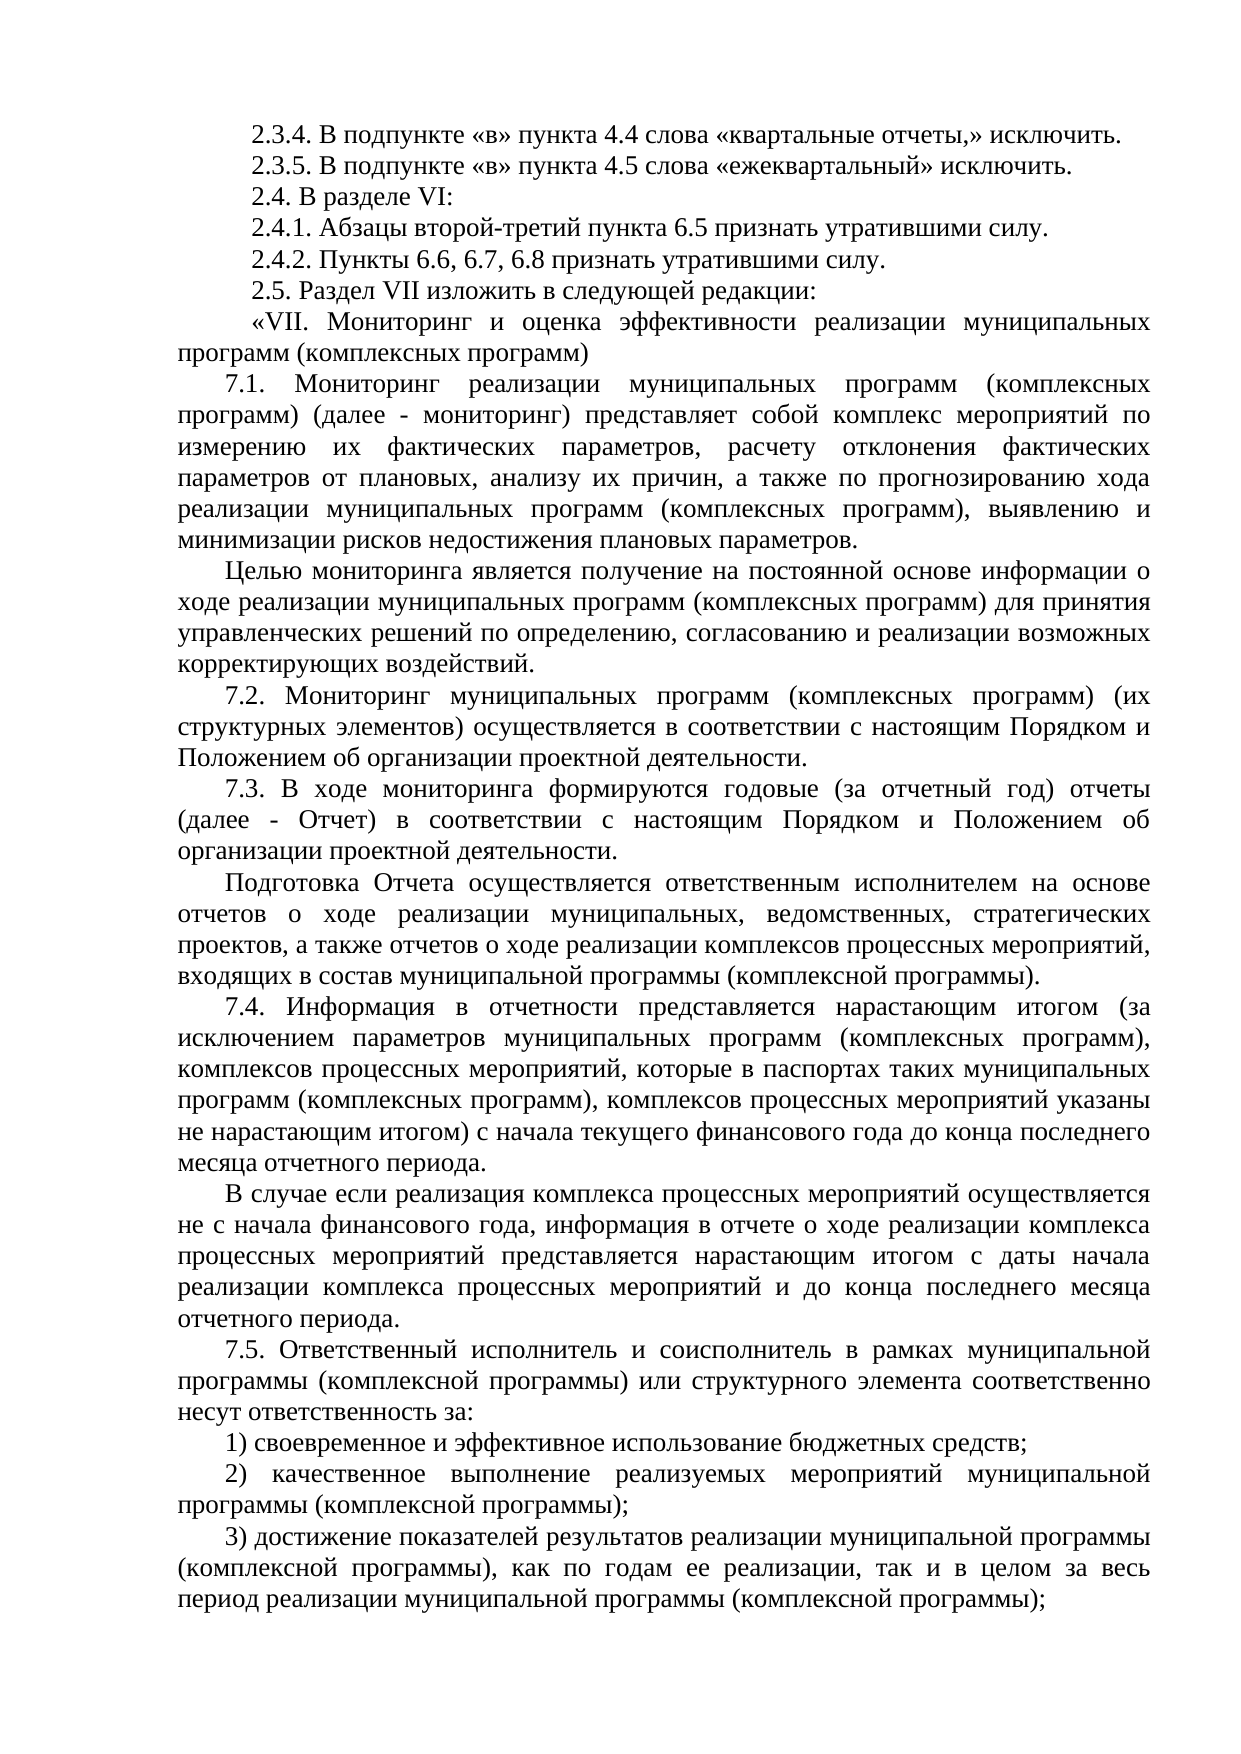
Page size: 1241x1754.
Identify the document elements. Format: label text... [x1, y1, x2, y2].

text 7.3. В ходе мониторинга формируются годовые (за отчетный год) отчеты (далее - Отчет) в соответствии с настоящим Порядком и Положением об организации проектной деятельности. [177, 772, 1152, 866]
list 2.3.4. В подпункте «в» пункта 4.4 слова «квартальные отчеты,» исключить. [177, 118, 1152, 149]
text 2.4.2. Пункты 6.6, 6.7, 6.8 признать утратившими силу. [177, 243, 1152, 274]
text В случае если реализация комплекса процессных мероприятий осуществляется не с начала финансового года, информация в отчете о ходе реализации комплекса процессных мероприятий представляется нарастающим итогом с даты начала реализации комплекса процессных мероприятий и до конца последнего месяца отчетного периода. [177, 1177, 1152, 1333]
text 2.4.1. Абзацы второй-третий пункта 6.5 признать утратившими силу. [177, 212, 1152, 243]
list 2.3.5. В подпункте «в» пункта 4.5 слова «ежеквартальный» исключить. [177, 149, 1152, 180]
text 3) достижение показателей результатов реализации муниципальной программы (комплексной программы), как по годам ее реализации, так и в целом за весь период реализации муниципальной программы (комплексной программы); [177, 1520, 1152, 1613]
text Целью мониторинга является получение на постоянной основе информации о ходе реализации муниципальных программ (комплексных программ) для принятия управленческих решений по определению, согласованию и реализации возможных корректирующих воздействий. [177, 554, 1152, 679]
text 2) качественное выполнение реализуемых мероприятий муниципальной программы (комплексной программы); [177, 1457, 1152, 1520]
text 7.5. Ответственный исполнитель и соисполнитель в рамках муниципальной программы (комплексной программы) или структурного элемента соответственно несут ответственность за: [177, 1333, 1152, 1426]
text 7.2. Мониторинг муниципальных программ (комплексных программ) (их структурных элементов) осуществляется в соответствии с настоящим Порядком и Положением об организации проектной деятельности. [177, 679, 1152, 772]
text 2.5. Раздел VII изложить в следующей редакции: [177, 274, 1152, 305]
text Подготовка Отчета осуществляется ответственным исполнителем на основе отчетов о ходе реализации муниципальных, ведомственных, стратегических проектов, а также отчетов о ходе реализации комплексов процессных мероприятий, входящих в состав муниципальной программы (комплексной программы). [177, 866, 1152, 990]
text 2.4. В разделе VI: [177, 180, 1152, 212]
text 7.4. Информация в отчетности представляется нарастающим итогом (за исключением параметров муниципальных программ (комплексных программ), комплексов процессных мероприятий, которые в паспортах таких муниципальных программ (комплексных программ), комплексов процессных мероприятий указаны не нарастающим итогом) с начала текущего финансового года до конца последнего месяца отчетного периода. [177, 990, 1152, 1177]
text 7.1. Мониторинг реализации муниципальных программ (комплексных программ) (далее - мониторинг) представляет собой комплекс мероприятий по измерению их фактических параметров, расчету отклонения фактических параметров от плановых, анализу их причин, а также по прогнозированию хода реализации муниципальных программ (комплексных программ), выявлению и минимизации рисков недостижения плановых параметров. [177, 367, 1152, 554]
text «VII. Мониторинг и оценка эффективности реализации муниципальных программ (комплексных программ) [177, 305, 1152, 367]
text 1) своевременное и эффективное использование бюджетных средств; [177, 1426, 1152, 1457]
